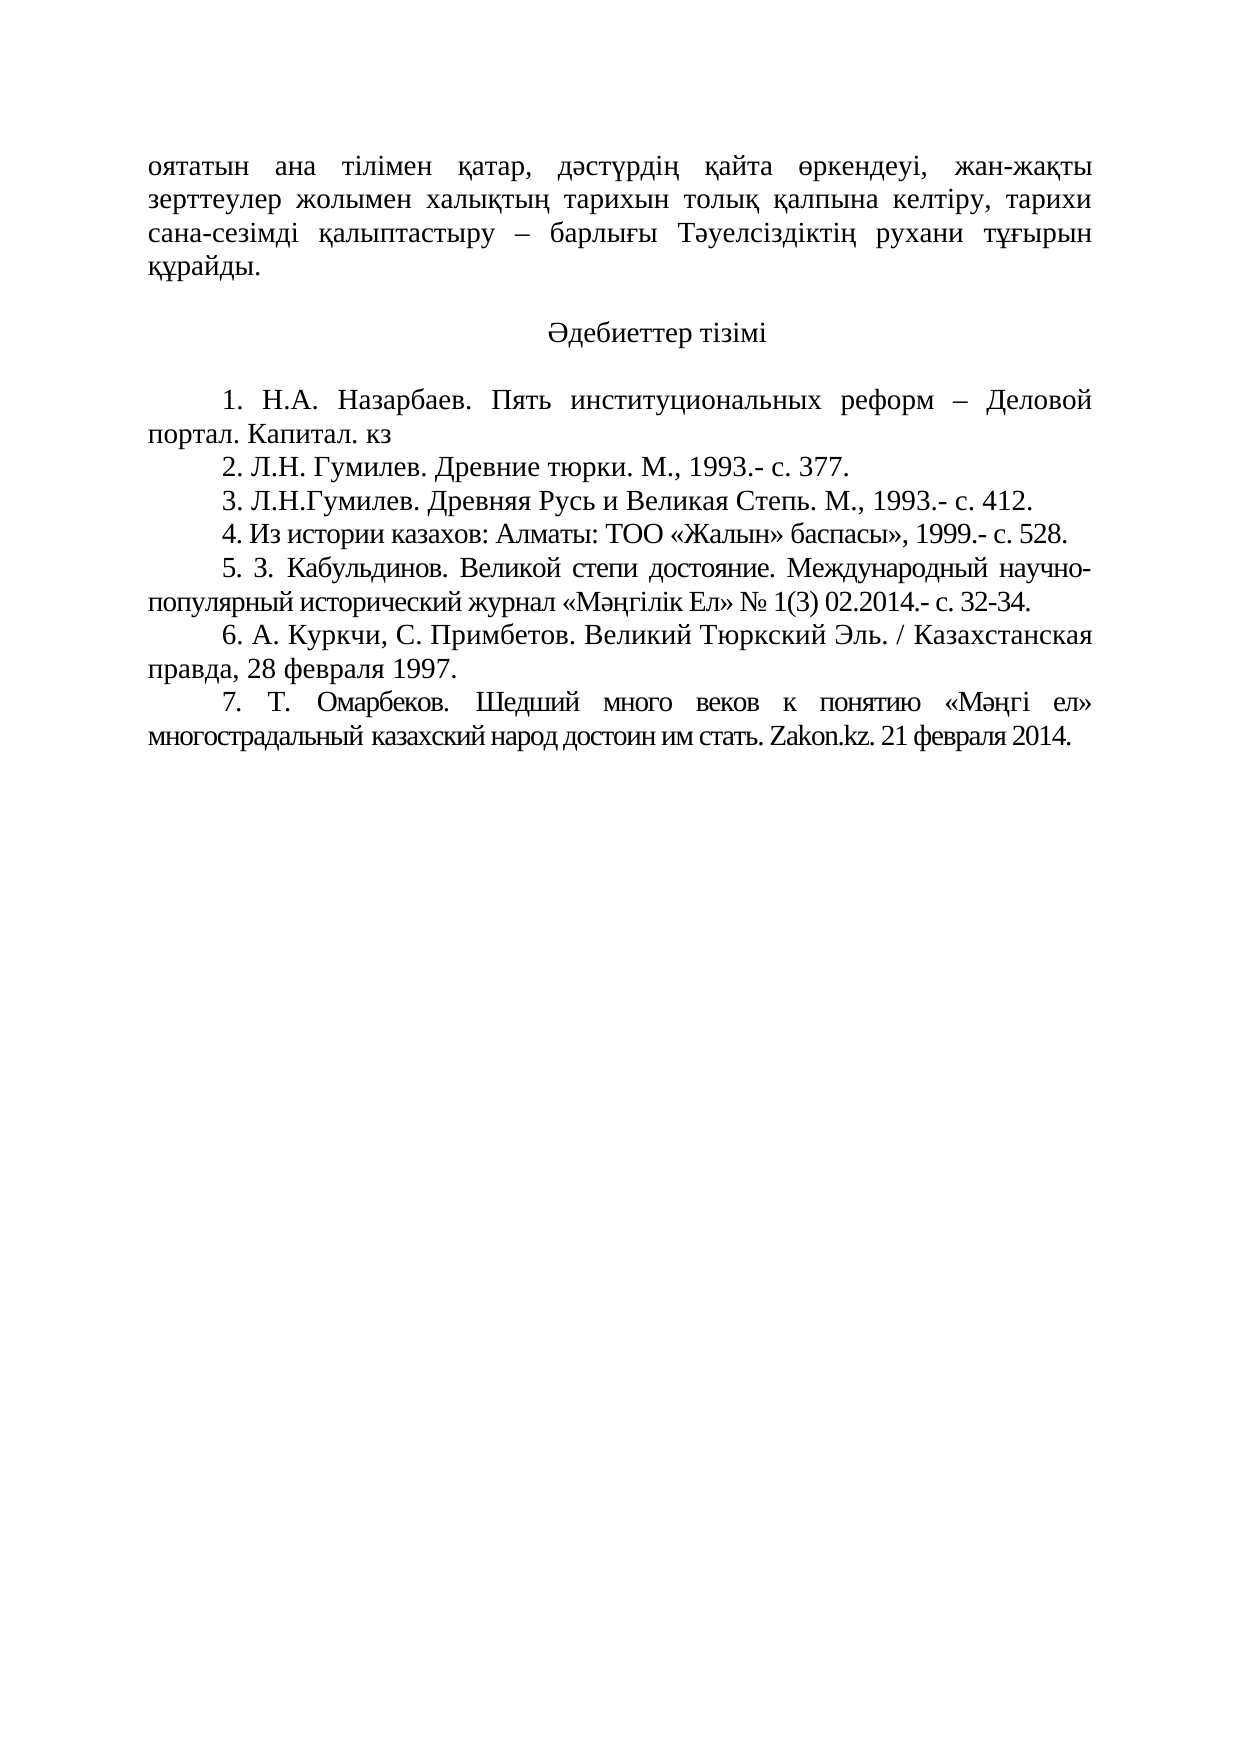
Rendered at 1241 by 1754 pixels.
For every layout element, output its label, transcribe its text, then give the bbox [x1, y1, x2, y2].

text 4. Из истории казахов: Алматы: ТОО «Жалын» баспасы», 1999.- с. 528. [148, 517, 1092, 550]
text 5. З. Кабульдинов. Великой степи достояние. Международный научно-популярный исторический журнал «Мәңгілік Ел» № 1(3) 02.2014.- с. 32-34. [148, 550, 1092, 617]
text Әдебиеттер тізімі [148, 315, 1092, 349]
text 1. Н.А. Назарбаев. Пять институциональных реформ – Деловой портал. Капитал. кз [148, 382, 1092, 449]
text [148, 148, 1092, 282]
text 3. Л.Н.Гумилев. Древняя Русь и Великая Степь. М., 1993.- с. 412. [148, 483, 1092, 517]
text 7. Т. Омарбеков. Шедший много веков к понятию «Мәңгі ел» многострадальный казахский народ достоин им стать. Zakon.kz. 21 февраля 2014. [148, 684, 1092, 751]
text 2. Л.Н. Гумилев. Древние тюрки. М., 1993.- с. 377. [148, 449, 1092, 483]
text 6. А. Куркчи, С. Примбетов. Великий Тюркский Эль. / Казахстанская правда, 28 февраля 1997. [148, 617, 1092, 684]
